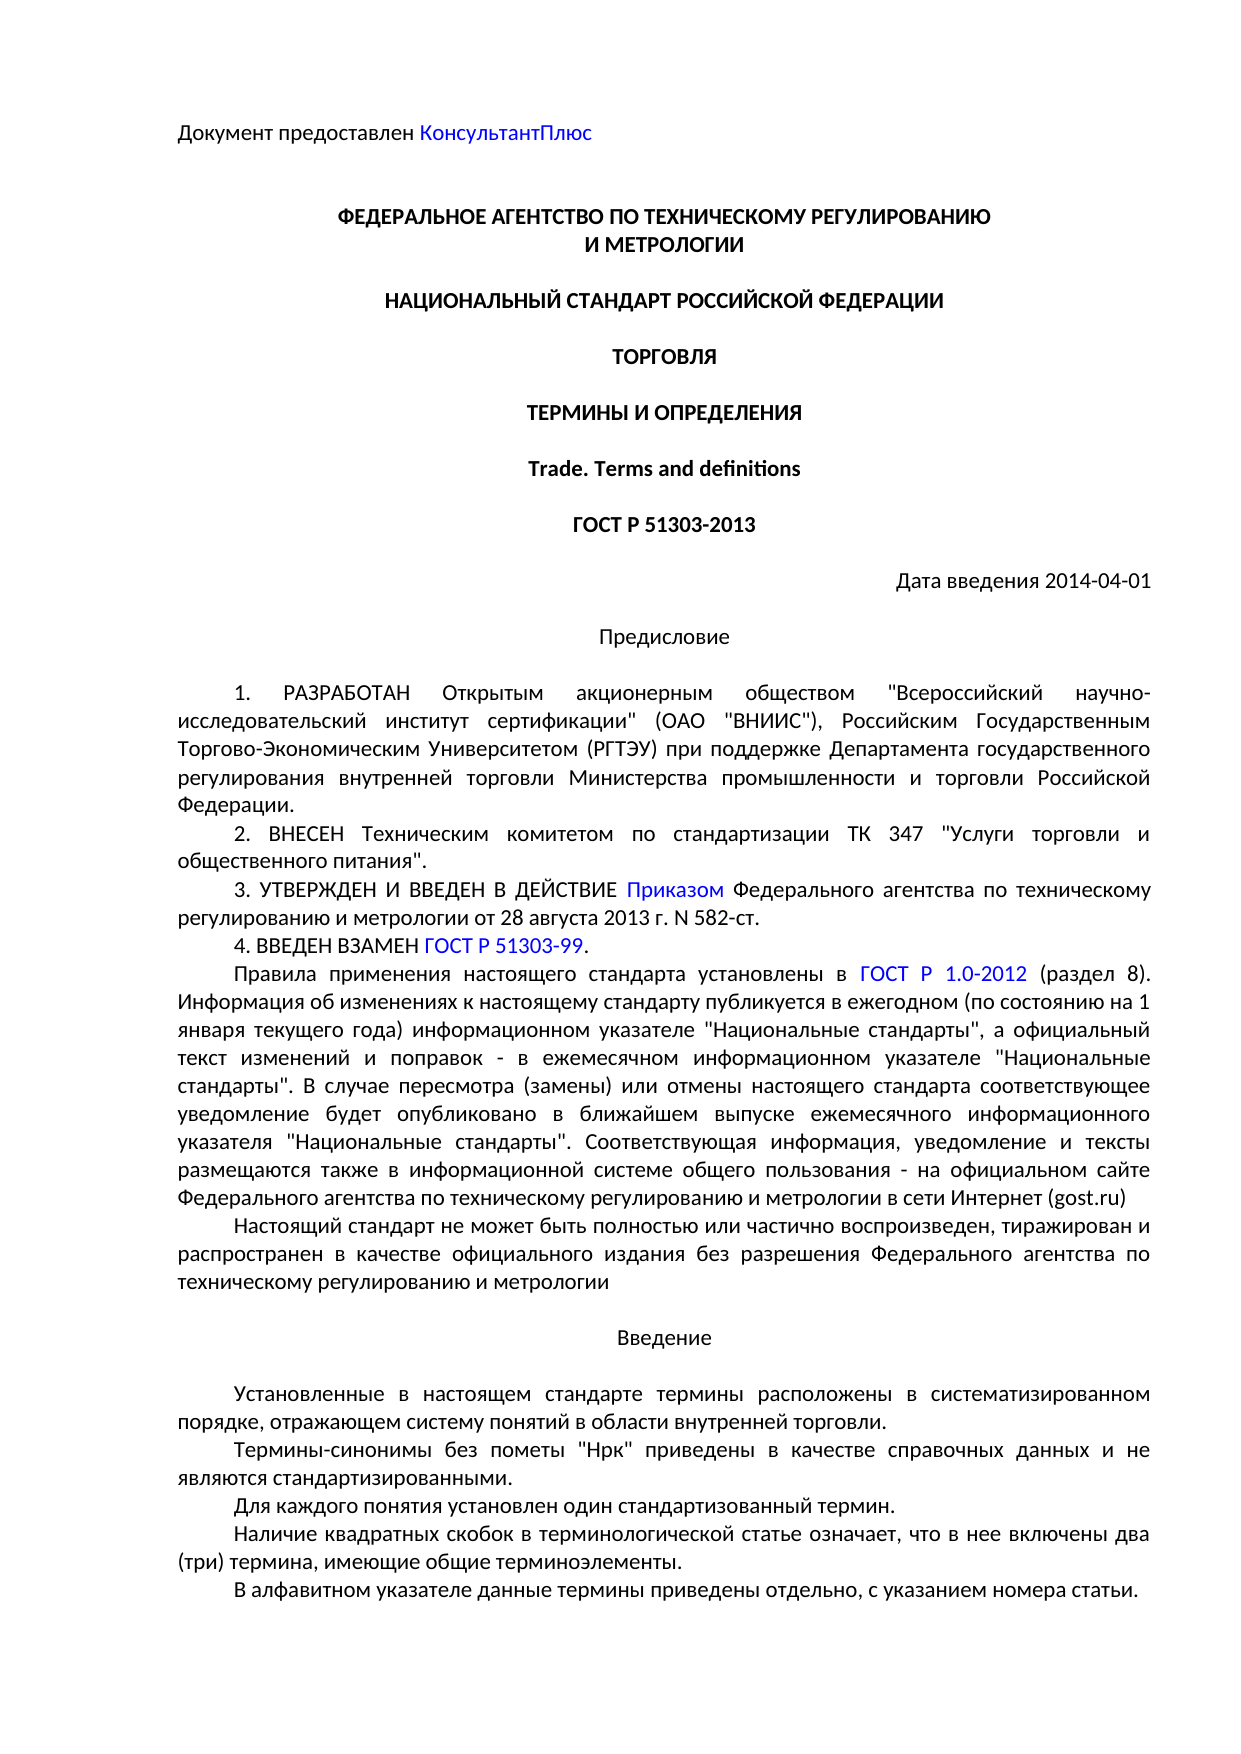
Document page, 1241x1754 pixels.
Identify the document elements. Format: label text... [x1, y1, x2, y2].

text 1. РАЗРАБОТАН Открытым акционерным обществом "Всероссийский научно-исследовательский институт сертификации" (ОАО "ВНИИС"), Российским Государственным Торгово-Экономическим Университетом (РГТЭУ) при поддержке Департамента государственного регулирования внутренней торговли Министерства промышленности и торговли Российской Федерации. [177, 678, 1152, 819]
text 2. ВНЕСЕН Техническим комитетом по стандартизации ТК 347 "Услуги торговли и общественного питания". [177, 819, 1152, 875]
text Предисловие [177, 622, 1152, 651]
text Настоящий стандарт не может быть полностью или частично воспроизведен, тиражирован и распространен в качестве официального издания без разрешения Федерального агентства по техническому регулированию и метрологии [177, 1211, 1152, 1295]
text ФЕДЕРАЛЬНОЕ АГЕНТСТВО ПО ТЕХНИЧЕСКОМУ РЕГУЛИРОВАНИЮ [177, 202, 1152, 230]
text Наличие квадратных скобок в терминологической статье означает, что в нее включены два (три) термина, имеющие общие терминоэлементы. [177, 1519, 1152, 1575]
text Trade. Terms and definitions [177, 454, 1152, 482]
text Дата введения 2014-04-01 [177, 566, 1152, 594]
text 4. ВВЕДЕН ВЗАМЕН ГОСТ Р 51303-99. [177, 931, 1152, 959]
text Для каждого понятия установлен один стандартизованный термин. [177, 1491, 1152, 1519]
text И МЕТРОЛОГИИ [177, 230, 1152, 258]
text Документ предоставлен КонсультантПлюс [177, 118, 1152, 174]
text Установленные в настоящем стандарте термины расположены в систематизированном порядке, отражающем систему понятий в области внутренней торговли. [177, 1379, 1152, 1435]
text ТЕРМИНЫ И ОПРЕДЕЛЕНИЯ [177, 398, 1152, 426]
text ГОСТ Р 51303-2013 [177, 510, 1152, 538]
text НАЦИОНАЛЬНЫЙ СТАНДАРТ РОССИЙСКОЙ ФЕДЕРАЦИИ [177, 286, 1152, 314]
text ТОРГОВЛЯ [177, 342, 1152, 370]
text Правила применения настоящего стандарта установлены в ГОСТ Р 1.0-2012 (раздел 8). Информация об изменениях к настоящему стандарту публикуется в ежегодном (по состоянию на 1 января текущего года) информационном указателе "Национальные стандарты", а официальный текст изменений и поправок - в ежемесячном информационном указателе "Национальные стандарты". В случае пересмотра (замены) или отмены настоящего стандарта соответствующее уведомление будет опубликовано в ближайшем выпуске ежемесячного информационного указателя "Национальные стандарты". Соответствующая информация, уведомление и тексты размещаются также в информационной системе общего пользования - на официальном сайте Федерального агентства по техническому регулированию и метрологии в сети Интернет (gost.ru) [177, 959, 1152, 1211]
text Термины-синонимы без пометы "Нрк" приведены в качестве справочных данных и не являются стандартизированными. [177, 1435, 1152, 1491]
text Введение [177, 1323, 1152, 1351]
text В алфавитном указателе данные термины приведены отдельно, с указанием номера статьи. [177, 1575, 1152, 1603]
text 3. УТВЕРЖДЕН И ВВЕДЕН В ДЕЙСТВИЕ Приказом Федерального агентства по техническому регулированию и метрологии от 28 августа 2013 г. N 582-ст. [177, 875, 1152, 931]
